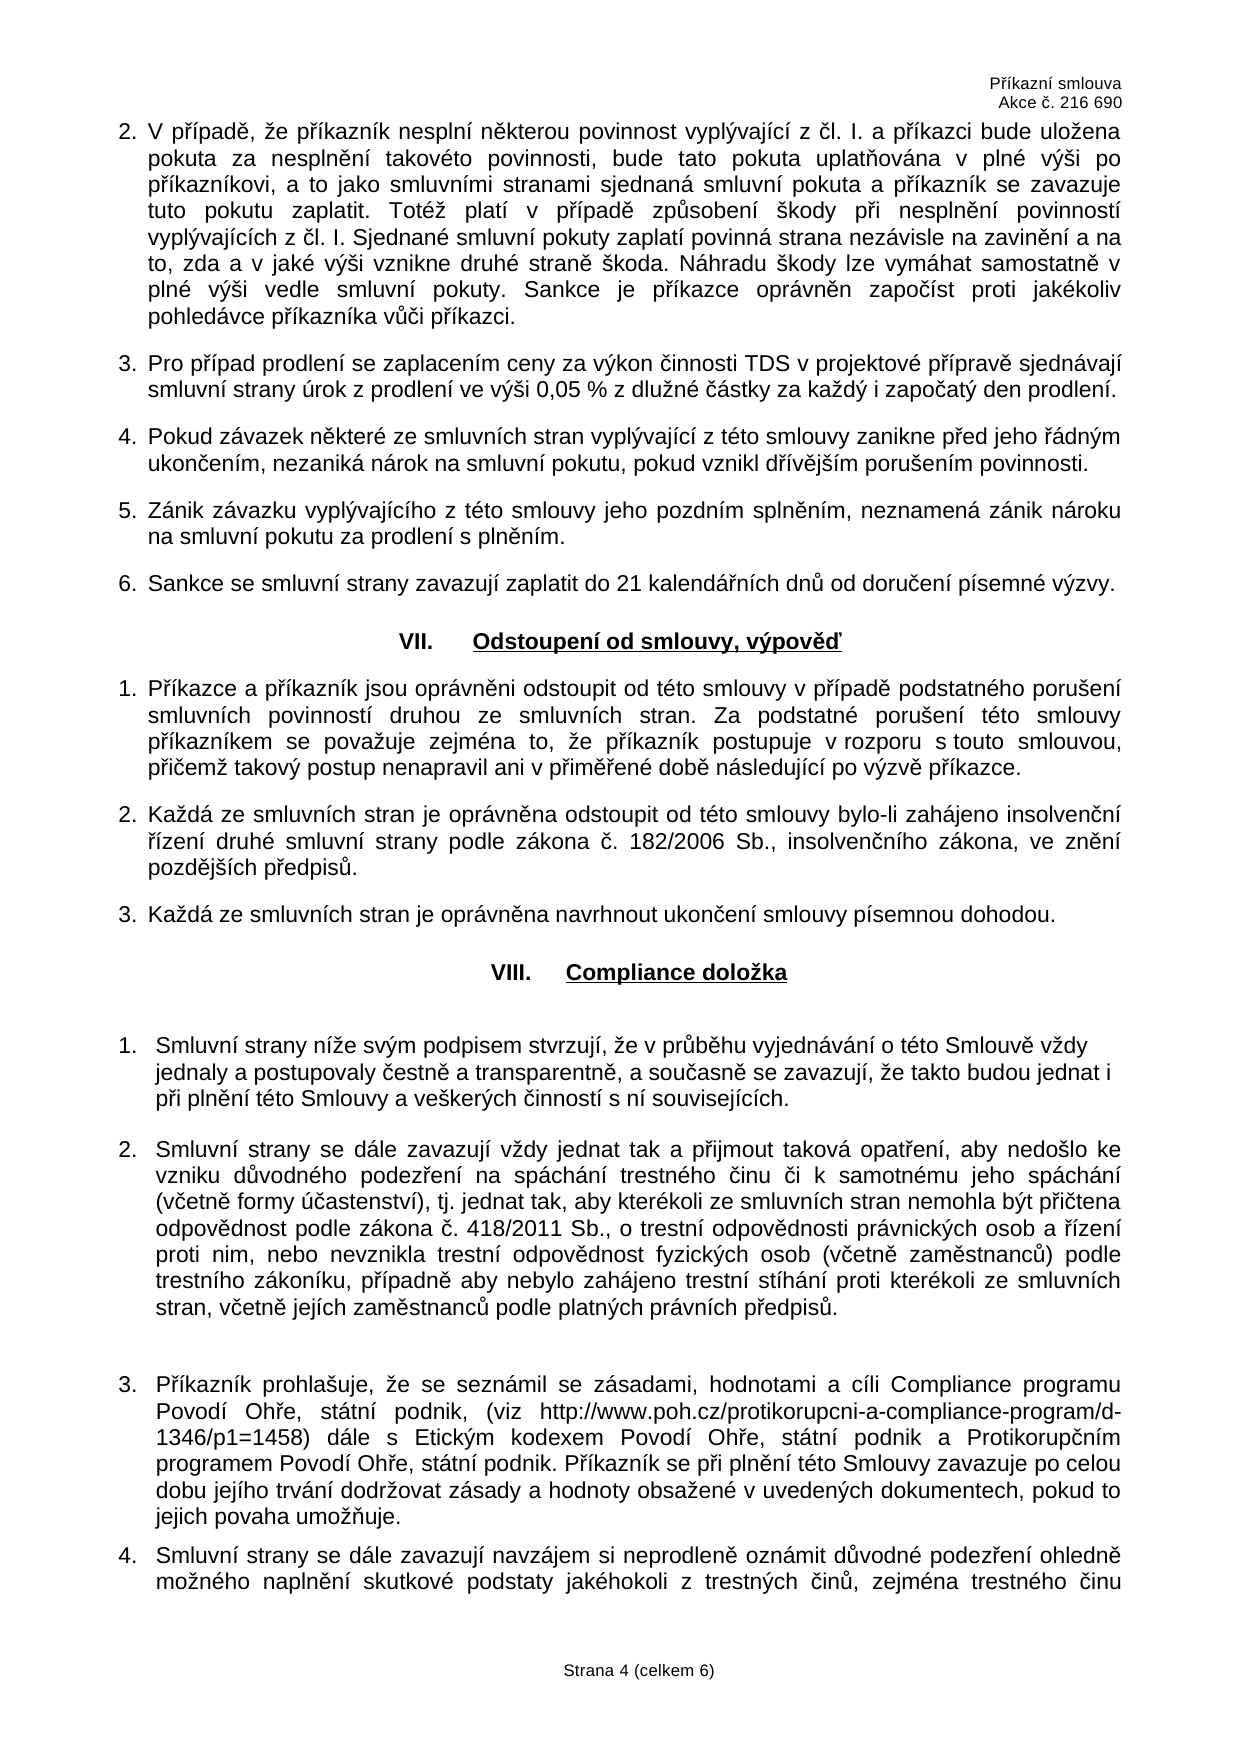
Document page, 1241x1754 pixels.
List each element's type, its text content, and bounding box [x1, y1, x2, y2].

list Sankce se smluvní strany zavazují zaplatit do 21 kalendářních dnů od doručení písemné výzvy. [118, 570, 1122, 597]
list Smluvní strany se dále zavazují vždy jednat tak a přijmout taková opatření, aby nedošlo ke vzniku důvodného podezření na spáchání trestného činu či k samotnému jeho spáchání (včetně formy účastenství), tj. jednat tak, aby kterékoli ze smluvních stran nemohla být přičtena odpovědnost podle zákona č. 418/2011 Sb., o trestní odpovědnosti právnických osob a řízení proti nim, nebo nevznikla trestní odpovědnost fyzických osob (včetně zaměstnanců) podle trestního zákoníku, případně aby nebylo zahájeno trestní stíhání proti kterékoli ze smluvních stran, včetně jejích zaměstnanců podle platných právních předpisů. [118, 1136, 1122, 1320]
list Smluvní strany níže svým podpisem stvrzují, že v průběhu vyjednávání o této Smlouvě vždy jednaly a postupovaly čestně a transparentně, a současně se zavazují, že takto budou jednat i při plnění této Smlouvy a veškerých činností s ní souvisejících. [118, 1032, 1122, 1136]
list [118, 1542, 1122, 1595]
list Každá ze smluvních stran je oprávněna navrhnout ukončení smlouvy písemnou dohodou. [118, 901, 1122, 928]
list Každá ze smluvních stran je oprávněna odstoupit od této smlouvy bylo-li zahájeno insolvenční řízení druhé smluvní strany podle zákona č. 182/2006 Sb., insolvenčního zákona, ve znění pozdějších předpisů. [118, 801, 1122, 881]
list Compliance doložka [156, 959, 1122, 985]
list Příkazník prohlašuje, že se seznámil se zásadami, hodnotami a cíli Compliance programu Povodí Ohře, státní podnik, (viz http://www.poh.cz/protikorupcni-a-compliance-program/d-1346/p1=1458) dále s Etickým kodexem Povodí Ohře, státní podnik a Protikorupčním programem Povodí Ohře, státní podnik. Příkazník se při plnění této Smlouvy zavazuje po celou dobu jejího trvání dodržovat zásady a hodnoty obsažené v uvedených dokumentech, pokud to jejich povaha umožňuje. [118, 1371, 1122, 1529]
list Příkazce a příkazník jsou oprávněni odstoupit od této smlouvy v případě podstatného porušení smluvních povinností druhou ze smluvních stran. Za podstatné porušení této smlouvy příkazníkem se považuje zejména to, že příkazník postupuje v rozporu s touto smlouvou, přičemž takový postup nenapravil ani v přiměřené době následující po výzvě příkazce. [118, 675, 1122, 781]
list Zánik závazku vyplývajícího z této smlouvy jeho pozdním splněním, neznamená zánik nároku na smluvní pokutu za prodlení s plněním. [118, 497, 1122, 549]
list Odstoupení od smlouvy, výpověď [118, 628, 1122, 654]
list Pokud závazek některé ze smluvních stran vyplývající z této smlouvy zanikne před jeho řádným ukončením, nezaniká nárok na smluvní pokutu, pokud vznikl dřívějším porušením povinnosti. [118, 423, 1122, 476]
list V případě, že příkazník nesplní některou povinnost vyplývající z čl. I. a příkazci bude uložena pokuta za nesplnění takovéto povinnosti, bude tato pokuta uplatňována v plné výši po příkazníkovi, a to jako smluvními stranami sjednaná smluvní pokuta a příkazník se zavazuje tuto pokutu zaplatit. Totéž platí v případě způsobení škody při nesplnění povinností vyplývajících z čl. I. Sjednané smluvní pokuty zaplatí povinná strana nezávisle na zavinění a na to, zda a v jaké výši vznikne druhé straně škoda. Náhradu škody lze vymáhat samostatně v plné výši vedle smluvní pokuty. Sankce je příkazce oprávněn započíst proti jakékoliv pohledávce příkazníka vůči příkazci. [118, 118, 1122, 329]
list Pro případ prodlení se zaplacením ceny za výkon činnosti TDS v projektové přípravě sjednávají smluvní strany úrok z prodlení ve výši 0,05 % z dlužné částky za každý i započatý den prodlení. [118, 350, 1122, 402]
